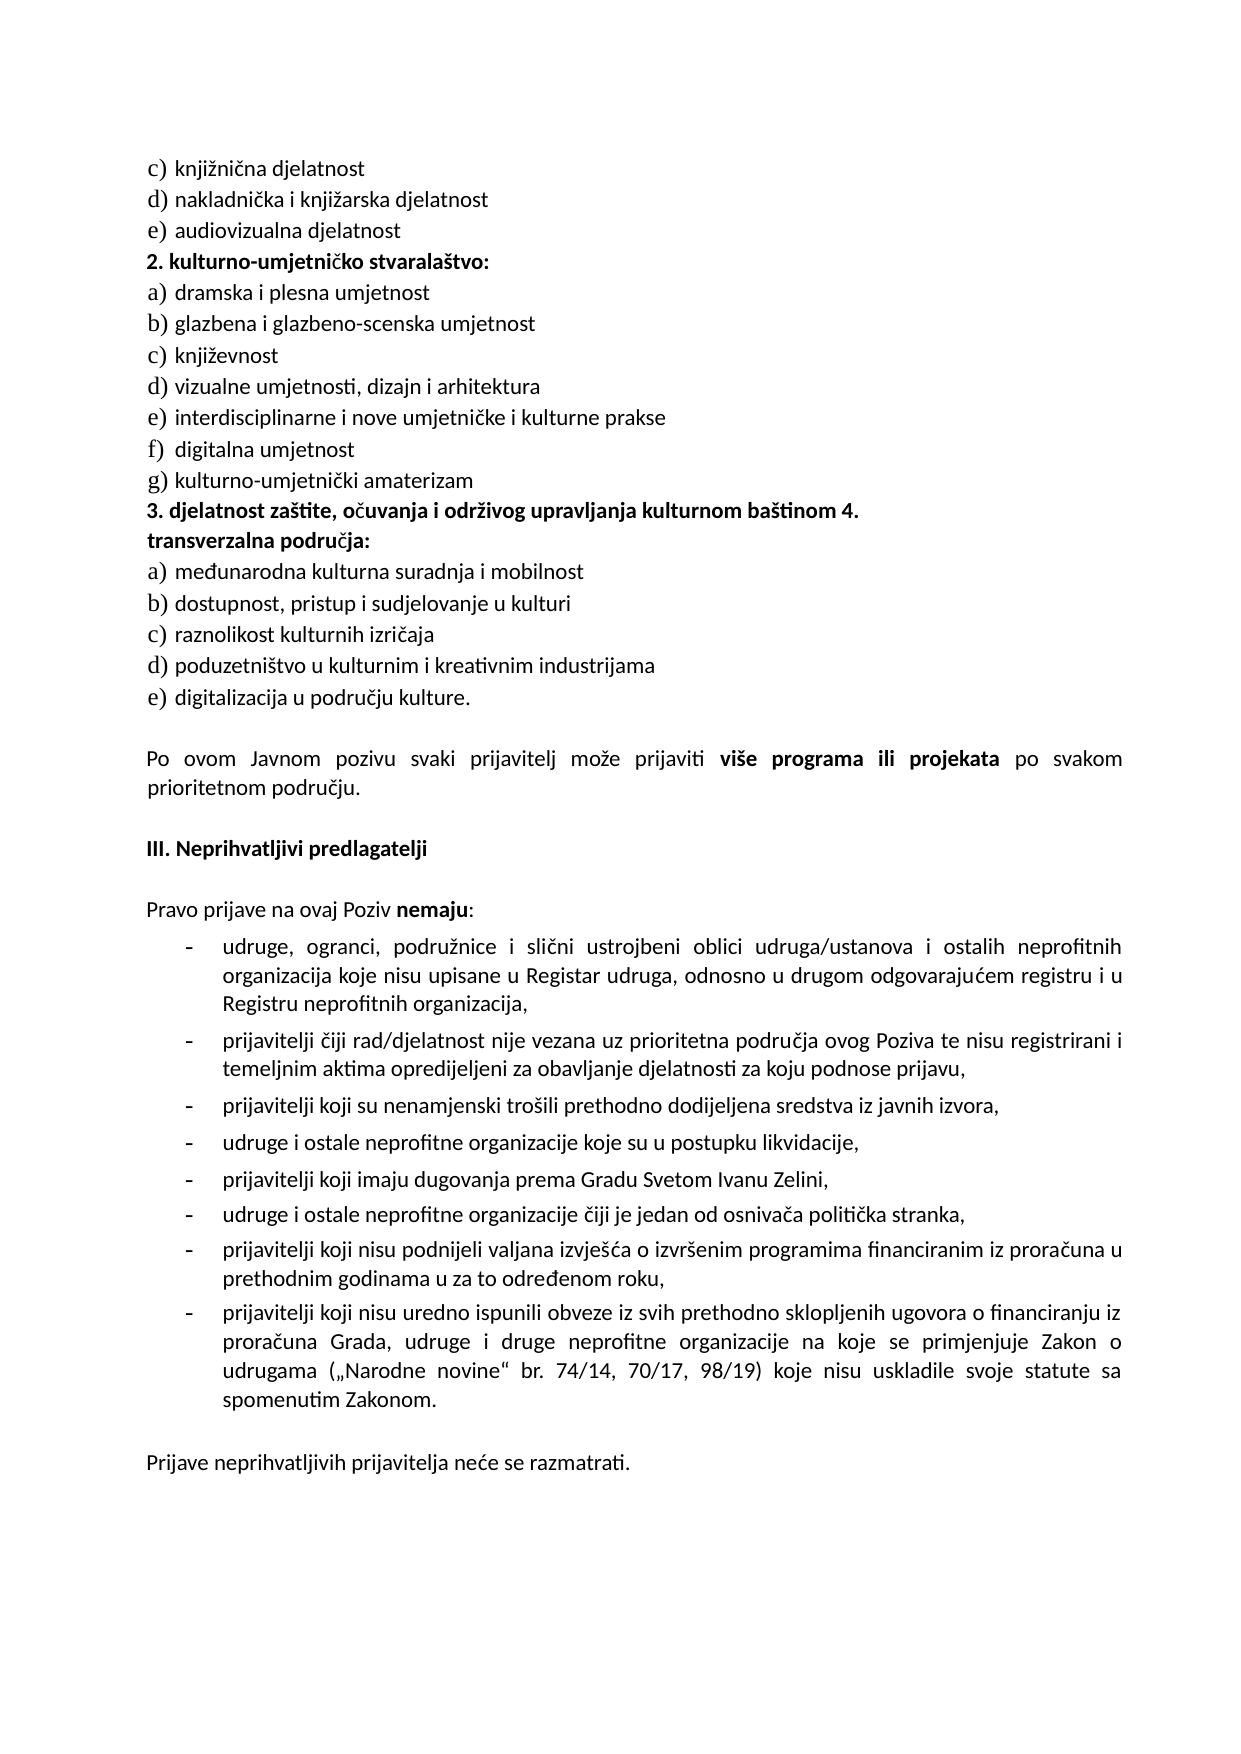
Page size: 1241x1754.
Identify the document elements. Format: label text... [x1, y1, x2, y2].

list digitalna umjetnost [147, 434, 1123, 463]
list prijavitelji koji su nenamjenski trošili prethodno dodijeljena sredstva iz javnih izvora, [185, 1090, 1123, 1119]
list udruge i ostale neprofitne organizacije čiji je jedan od osnivača politička stranka, [185, 1199, 1123, 1228]
list knjižnična djelatnost [147, 153, 1123, 182]
list digitalizacija u području kulture. [147, 682, 1123, 711]
list nakladnička i knjižarska djelatnost [147, 184, 1123, 213]
list prijavitelji koji imaju dugovanja prema Gradu Svetom Ivanu Zelini, [185, 1164, 1123, 1193]
text 2. kulturno-umjetničko stvaralaštvo: [146, 247, 1123, 275]
text 3. djelatnost zaštite, očuvanja i održivog upravljanja kulturnom baštinom 4. transverzalna područja: [146, 497, 959, 554]
list međunarodna kulturna suradnja i mobilnost [147, 556, 1123, 585]
list prijavitelji koji nisu podnijeli valjana izvješća o izvršenim programima financiranim iz proračuna u prethodnim godinama u za to određenom roku, [185, 1234, 1123, 1292]
list audiovizualna djelatnost [147, 215, 1123, 244]
text Po ovom Javnom pozivu svaki prijavitelj može prijaviti više programa ili projekata po svakom prioritetnom području. [146, 744, 1123, 801]
list raznolikost kulturnih izričaja [147, 619, 1123, 648]
list udruge, ogranci, podružnice i slični ustrojbeni oblici udruga/ustanova i ostalih neprofitnih organizacija koje nisu upisane u Registar udruga, odnosno u drugom odgovarajućem registru i u Registru neprofitnih organizacija, [185, 931, 1123, 1018]
text Prijave neprihvatljivih prijavitelja neće se razmatrati. [146, 1448, 1123, 1476]
subtitle III. Neprihvatljivi predlagatelji [146, 834, 1123, 862]
list dramska i plesna umjetnost [147, 277, 1123, 306]
list poduzetništvo u kulturnim i kreativnim industrijama [147, 650, 1123, 679]
list prijavitelji koji nisu uredno ispunili obveze iz svih prethodno sklopljenih ugovora o financiranju iz proračuna Grada, udruge i druge neprofitne organizacije na koje se primjenjuje Zakon o udrugama („Narodne novine“ br. 74/14, 70/17, 98/19) koje nisu uskladile svoje statute sa spomenutim Zakonom. [185, 1297, 1123, 1413]
list književnost [147, 340, 1123, 369]
list glazbena i glazbeno-scenska umjetnost [147, 308, 1123, 337]
list dostupnost, pristup i sudjelovanje u kulturi [147, 588, 1123, 617]
list udruge i ostale neprofitne organizacije koje su u postupku likvidacije, [185, 1127, 1123, 1156]
list kulturno-umjetnički amaterizam [147, 465, 1123, 494]
text Pravo prijave na ovaj Poziv nemaju: [146, 896, 1123, 924]
list vizualne umjetnosti, dizajn i arhitektura [147, 371, 1123, 400]
list prijavitelji čiji rad/djelatnost nije vezana uz prioritetna područja ovog Poziva te nisu registrirani i temeljnim aktima opredijeljeni za obavljanje djelatnosti za koju podnose prijavu, [185, 1025, 1123, 1083]
list interdisciplinarne i nove umjetničke i kulturne prakse [147, 402, 1123, 432]
